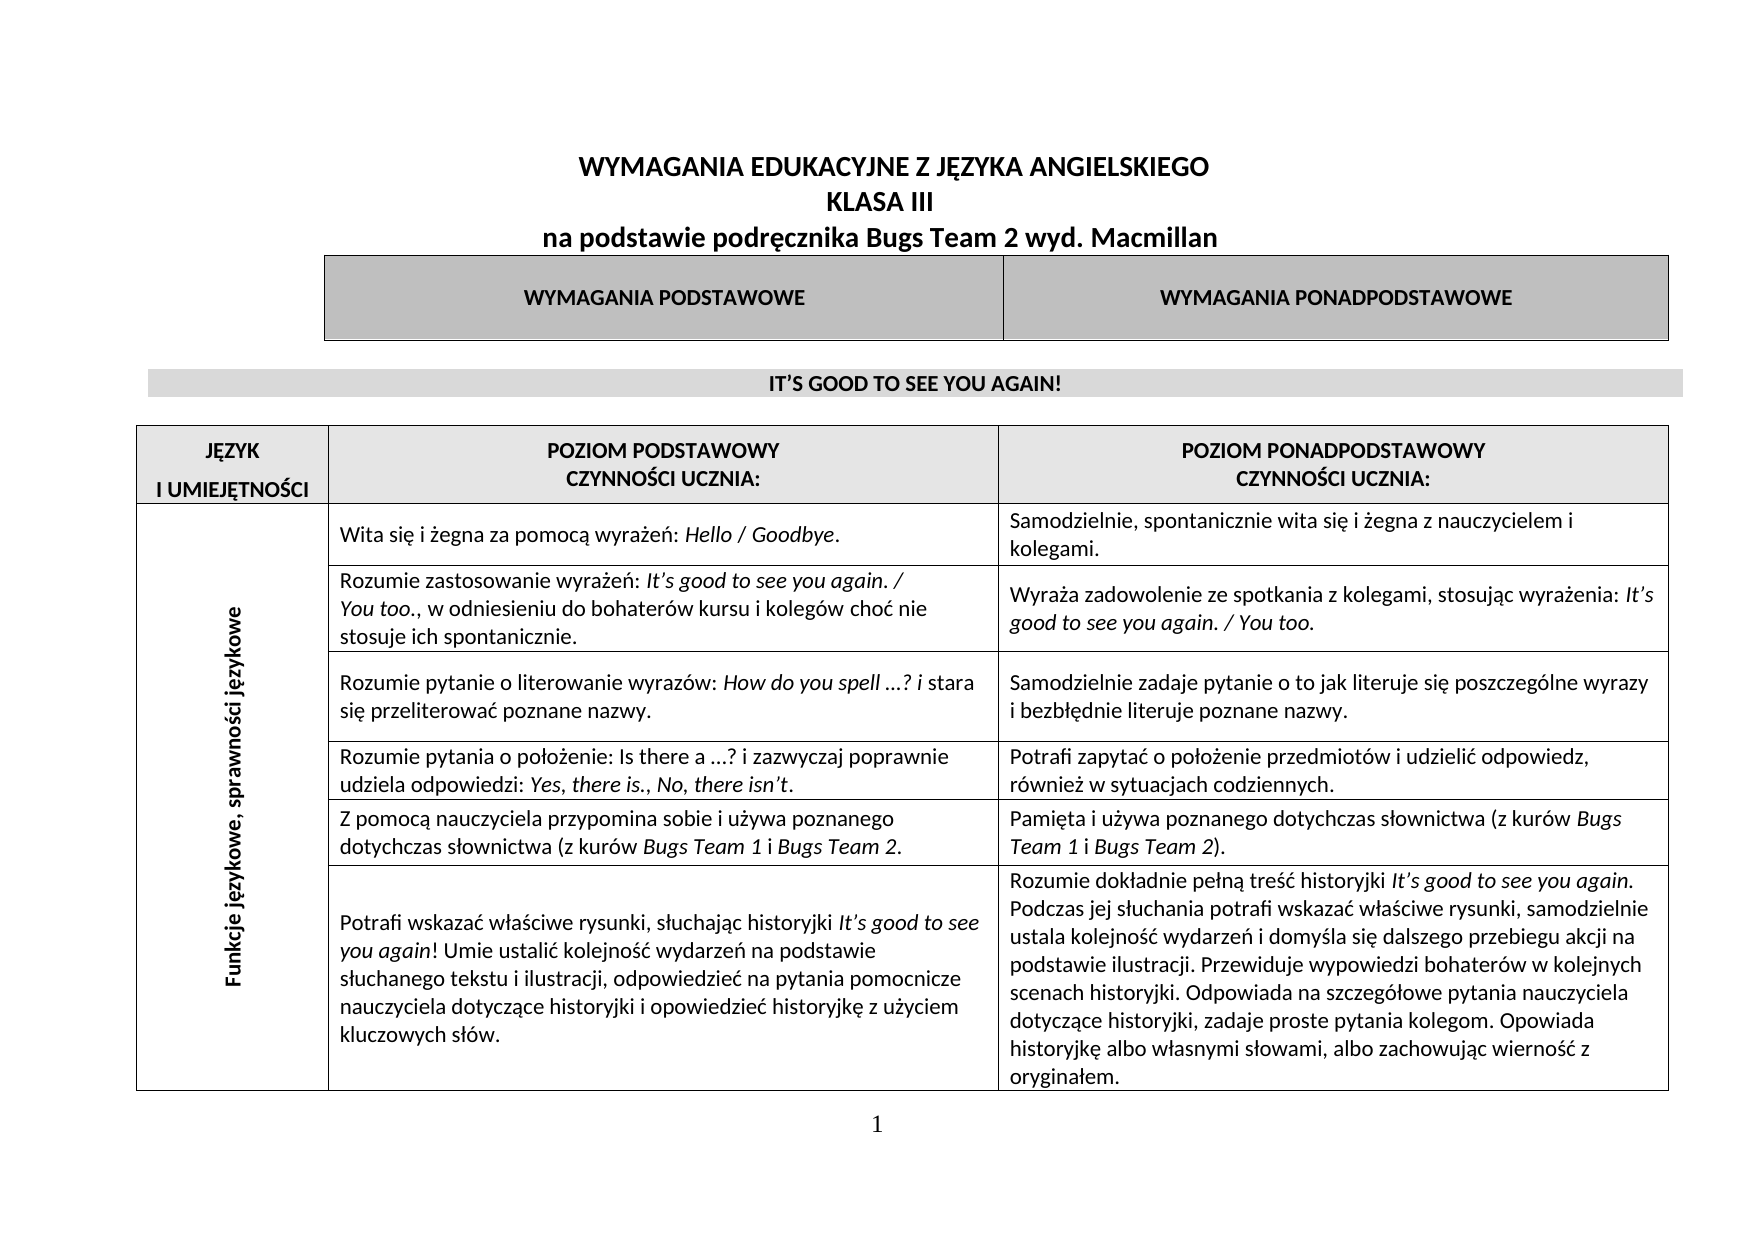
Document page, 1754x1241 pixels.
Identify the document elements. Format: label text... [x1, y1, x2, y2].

table_cell Pamięta i używa poznanego dotychczas słownictwa (z kurów Bugs Team 1 i Bugs Team 2). [999, 800, 1668, 865]
table_cell Rozumie pytanie o literowanie wyrazów: How do you spell …? i stara się przeliterować poznane nazwy. [329, 652, 998, 741]
table_header WYMAGANIA PODSTAWOWE [325, 256, 1003, 339]
text IT’S GOOD TO SEE YOU AGAIN! [148, 369, 1683, 397]
table_cell Potrafi wskazać właściwe rysunki, słuchając historyjki It’s good to see you again! Umie ustalić kolejność wydarzeń na podstawie słuchanego tekstu i ilustracji, odpowiedzieć na pytania pomocnicze nauczyciela dotyczące historyjki i opowiedzieć historyjkę z użyciem kluczowych słów. [329, 866, 998, 1090]
table_cell Rozumie pytania o położenie: Is there a …? i zazwyczaj poprawnie udziela odpowiedzi: Yes, there is., No, there isn’t. [329, 742, 998, 799]
table_header POZIOM PODSTAWOWY CZYNNOŚCI UCZNIA: [329, 426, 998, 503]
table_cell Z pomocą nauczyciela przypomina sobie i używa poznanego dotychczas słownictwa (z kurów Bugs Team 1 i Bugs Team 2. [329, 800, 998, 865]
text KLASA III [148, 183, 1606, 219]
table_cell Samodzielnie, spontanicznie wita się i żegna z nauczycielem i kolegami. [999, 504, 1668, 565]
table_cell Rozumie zastosowanie wyrażeń: It’s good to see you again. / You too., w odniesieniu do bohaterów kursu i kolegów choć nie stosuje ich spontanicznie. [329, 566, 998, 651]
table_header WYMAGANIA PONADPODSTAWOWE [1004, 256, 1668, 339]
table_cell Rozumie dokładnie pełną treść historyjki It’s good to see you again. Podczas jej słuchania potrafi wskazać właściwe rysunki, samodzielnie ustala kolejność wydarzeń i domyśla się dalszego przebiegu akcji na podstawie ilustracji. Przewiduje wypowiedzi bohaterów w kolejnych scenach historyjki. Odpowiada na szczegółowe pytania nauczyciela dotyczące historyjki, zadaje proste pytania kolegom. Opowiada historyjkę albo własnymi słowami, albo zachowując wierność z oryginałem. [999, 866, 1668, 1090]
text na podstawie podręcznika Bugs Team 2 wyd. Macmillan [148, 219, 1606, 254]
table_cell Funkcje językowe, sprawności językowe [137, 504, 328, 1090]
table_cell Wyraża zadowolenie ze spotkania z kolegami, stosując wyrażenia: It’s good to see you again. / You too. [999, 566, 1668, 651]
text WYMAGANIA EDUKACYJNE Z JĘZYKA ANGIELSKIEGO [148, 148, 1606, 183]
table_cell Wita się i żegna za pomocą wyrażeń: Hello / Goodbye. [329, 504, 998, 565]
table_cell Samodzielnie zadaje pytanie o to jak literuje się poszczególne wyrazy i bezbłędnie literuje poznane nazwy. [999, 652, 1668, 741]
table_cell Potrafi zapytać o położenie przedmiotów i udzielić odpowiedz, również w sytuacjach codziennych. [999, 742, 1668, 799]
table_header JĘZYK I UMIEJĘTNOŚCI [137, 426, 328, 503]
table_header POZIOM PONADPODSTAWOWY CZYNNOŚCI UCZNIA: [999, 426, 1668, 503]
